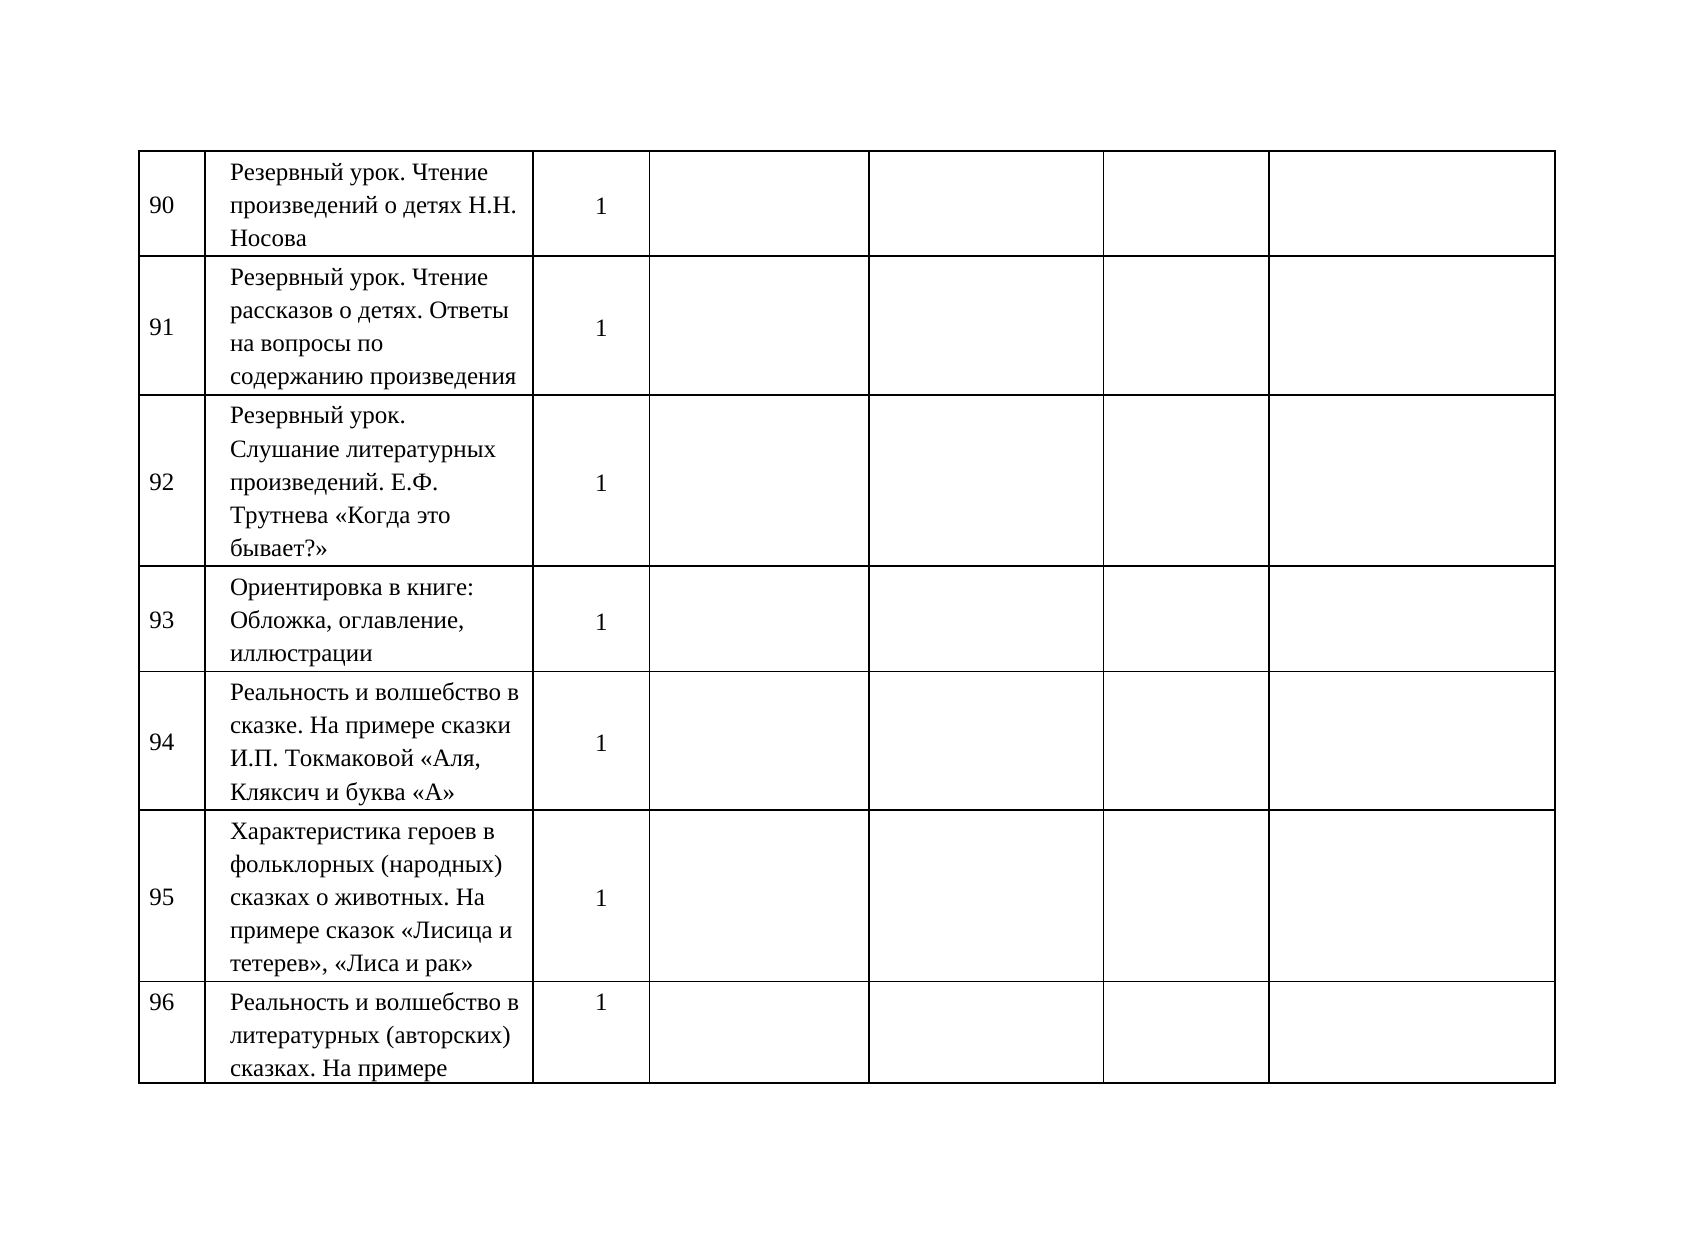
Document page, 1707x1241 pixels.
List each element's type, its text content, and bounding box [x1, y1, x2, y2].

table_cell [650, 152, 868, 255]
table_cell [1104, 672, 1268, 809]
table_cell [870, 152, 1103, 255]
table_cell Реальность и волшебство в сказке. На примере сказки И.П. Токмаковой «Аля, Кляксич и буква «А» [206, 672, 532, 809]
table_cell [870, 567, 1103, 671]
table_cell [1270, 811, 1554, 981]
table_cell Резервный урок. Слушание литературных произведений. Е.Ф. Трутнева «Когда это бывает?» [206, 396, 532, 565]
table_cell [1270, 982, 1554, 1082]
table_cell [650, 672, 868, 809]
table_cell 93 [140, 567, 204, 671]
table_cell 91 [140, 257, 204, 394]
table_cell [870, 982, 1103, 1082]
table_cell 92 [140, 396, 204, 565]
table_cell [1104, 982, 1268, 1082]
table_cell [650, 257, 868, 394]
table_cell Характеристика героев в фольклорных (народных) сказках о животных. На примере сказок «Лисица и тетерев», «Лиса и рак» [206, 811, 532, 981]
table_cell 1 [534, 257, 649, 394]
table_cell Резервный урок. Чтение произведений о детях Н.Н. Носова [206, 152, 532, 255]
table_cell 1 [534, 811, 649, 981]
table_cell [870, 257, 1103, 394]
table_cell 90 [140, 152, 204, 255]
table_cell [1270, 567, 1554, 671]
table_cell 95 [140, 811, 204, 981]
table_cell 1 [534, 152, 649, 255]
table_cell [206, 982, 532, 1082]
table_cell [650, 811, 868, 981]
table_cell [650, 982, 868, 1082]
table_cell [1104, 396, 1268, 565]
table_cell [870, 672, 1103, 809]
table_cell [1104, 257, 1268, 394]
table_cell [1270, 257, 1554, 394]
table_cell [870, 811, 1103, 981]
table_cell [650, 396, 868, 565]
table_cell [1270, 152, 1554, 255]
table_cell 1 [534, 672, 649, 809]
table_cell 96 [140, 982, 204, 1082]
table_cell [1270, 672, 1554, 809]
table_cell 1 [534, 567, 649, 671]
table_cell [650, 567, 868, 671]
table_cell 1 [534, 396, 649, 565]
table_cell [1104, 811, 1268, 981]
table_cell Резервный урок. Чтение рассказов о детях. Ответы на вопросы по содержанию произведения [206, 257, 532, 394]
table_cell [1104, 152, 1268, 255]
table_cell 1 [534, 982, 649, 1082]
table_cell 94 [140, 672, 204, 809]
table_cell [1270, 396, 1554, 565]
table_cell [1104, 567, 1268, 671]
table_cell [870, 396, 1103, 565]
table_cell Ориентировка в книге: Обложка, оглавление, иллюстрации [206, 567, 532, 671]
